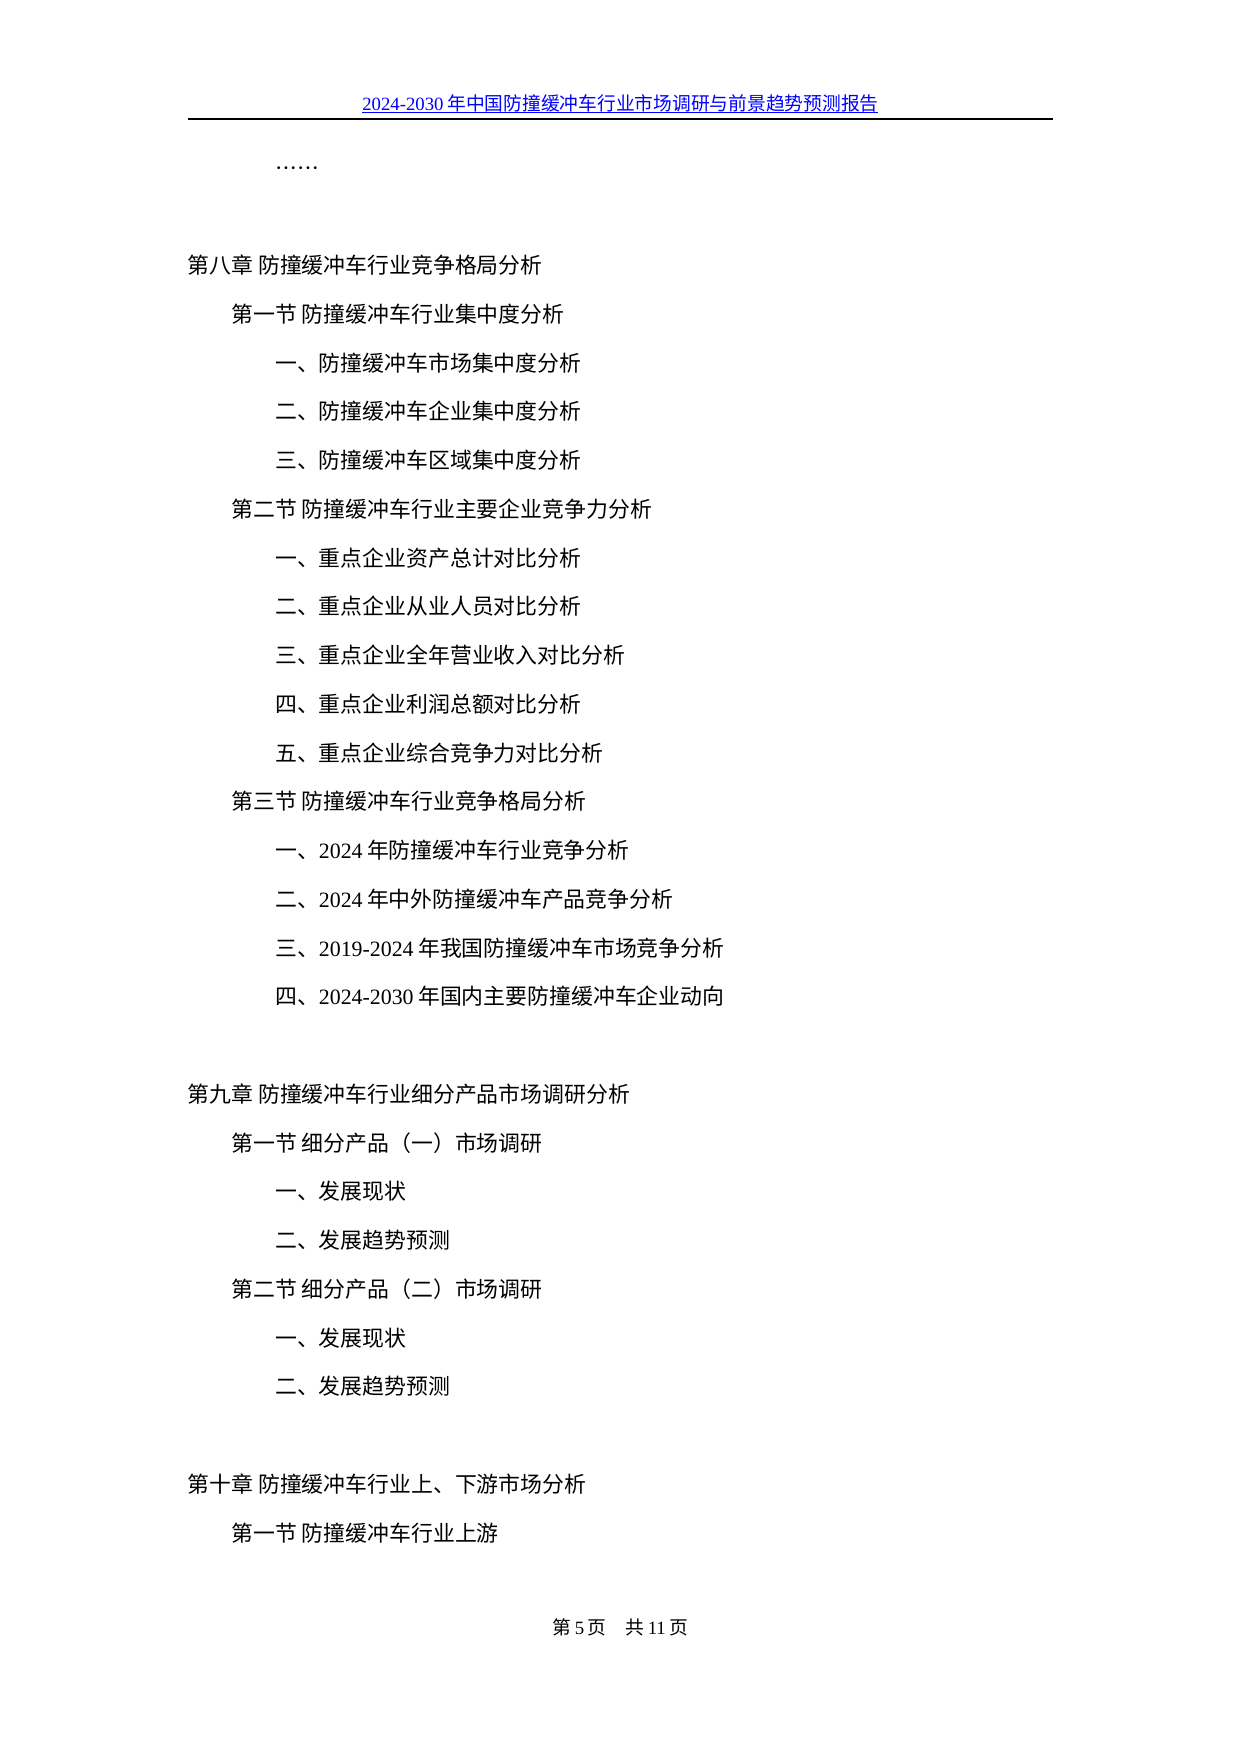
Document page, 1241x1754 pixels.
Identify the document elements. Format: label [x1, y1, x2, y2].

text [187, 150, 1053, 1548]
